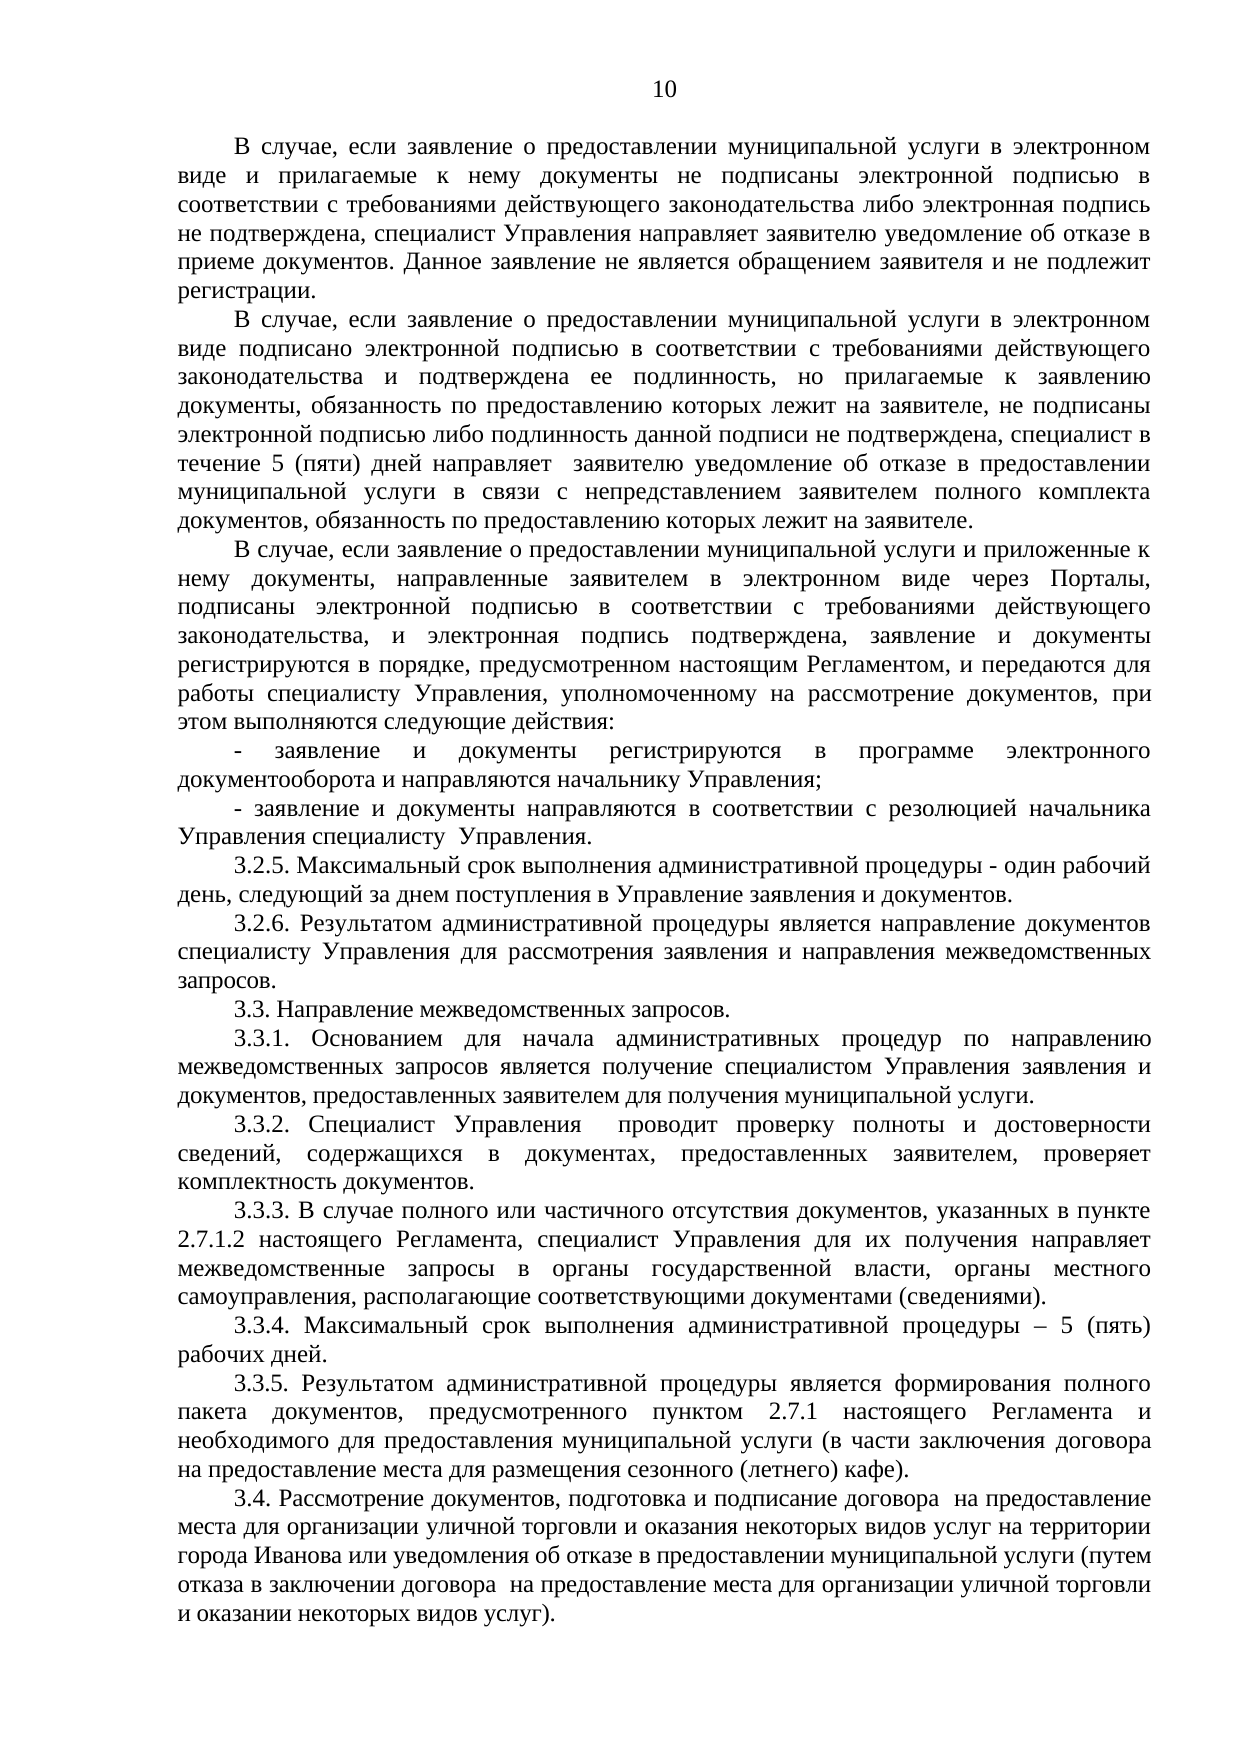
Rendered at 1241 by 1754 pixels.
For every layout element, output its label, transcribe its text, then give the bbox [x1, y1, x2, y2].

text 3.3.4. Максимальный срок выполнения административной процедуры – 5 (пять) рабочих дней. [177, 1310, 1152, 1368]
text 3.3.5. Результатом административной процедуры является формирования полного пакета документов, предусмотренного пунктом 2.7.1 настоящего Регламента и необходимого для предоставления муниципальной услуги (в части заключения договора на предоставление места для размещения сезонного (летнего) кафе). [177, 1368, 1152, 1483]
text 3.3.2. Специалист Управления проводит проверку полноты и достоверности сведений, содержащихся в документах, предоставленных заявителем, проверяет комплектность документов. [177, 1109, 1152, 1195]
text 3.2.6. Результатом административной процедуры является направление документов специалисту Управления для рассмотрения заявления и направления межведомственных запросов. [177, 908, 1152, 994]
text 3.3. Направление межведомственных запросов. [177, 994, 1152, 1023]
text В случае, если заявление о предоставлении муниципальной услуги и приложенные к нему документы, направленные заявителем в электронном виде через Порталы, подписаны электронной подписью в соответствии с требованиями действующего законодательства, и электронная подпись подтверждена, заявление и документы регистрируются в порядке, предусмотренном настоящим Регламентом, и передаются для работы специалисту Управления, уполномоченному на рассмотрение документов, при этом выполняются следующие действия: [177, 534, 1152, 735]
text - заявление и документы направляются в соответствии с резолюцией начальника Управления специалисту Управления. [177, 793, 1152, 850]
text - заявление и документы регистрируются в программе электронного документооборота и направляются начальнику Управления; [177, 735, 1152, 793]
text 3.2.5. Максимальный срок выполнения административной процедуры - один рабочий день, следующий за днем поступления в Управление заявления и документов. [177, 850, 1152, 908]
text В случае, если заявление о предоставлении муниципальной услуги в электронном виде и прилагаемые к нему документы не подписаны электронной подписью в соответствии с требованиями действующего законодательства либо электронная подпись не подтверждена, специалист Управления направляет заявителю уведомление об отказе в приеме документов. Данное заявление не является обращением заявителя и не подлежит регистрации. [177, 131, 1152, 304]
text 3.3.3. В случае полного или частичного отсутствия документов, указанных в пункте 2.7.1.2 настоящего Регламента, специалист Управления для их получения направляет межведомственные запросы в органы государственной власти, органы местного самоуправления, располагающие соответствующими документами (сведениями). [177, 1195, 1152, 1310]
text 3.4. Рассмотрение документов, подготовка и подписание договора на предоставление места для организации уличной торговли и оказания некоторых видов услуг на территории города Иванова или уведомления об отказе в предоставлении муниципальной услуги (путем отказа в заключении договора на предоставление места для организации уличной торговли и оказании некоторых видов услуг). [177, 1483, 1152, 1626]
text В случае, если заявление о предоставлении муниципальной услуги в электронном виде подписано электронной подписью в соответствии с требованиями действующего законодательства и подтверждена ее подлинность, но прилагаемые к заявлению документы, обязанность по предоставлению которых лежит на заявителе, не подписаны электронной подписью либо подлинность данной подписи не подтверждена, специалист в течение 5 (пяти) дней направляет заявителю уведомление об отказе в предоставлении муниципальной услуги в связи с непредставлением заявителем полного комплекта документов, обязанность по предоставлению которых лежит на заявителе. [177, 304, 1152, 534]
text 3.3.1. Основанием для начала административных процедур по направлению межведомственных запросов является получение специалистом Управления заявления и документов, предоставленных заявителем для получения муниципальной услуги. [177, 1023, 1152, 1109]
